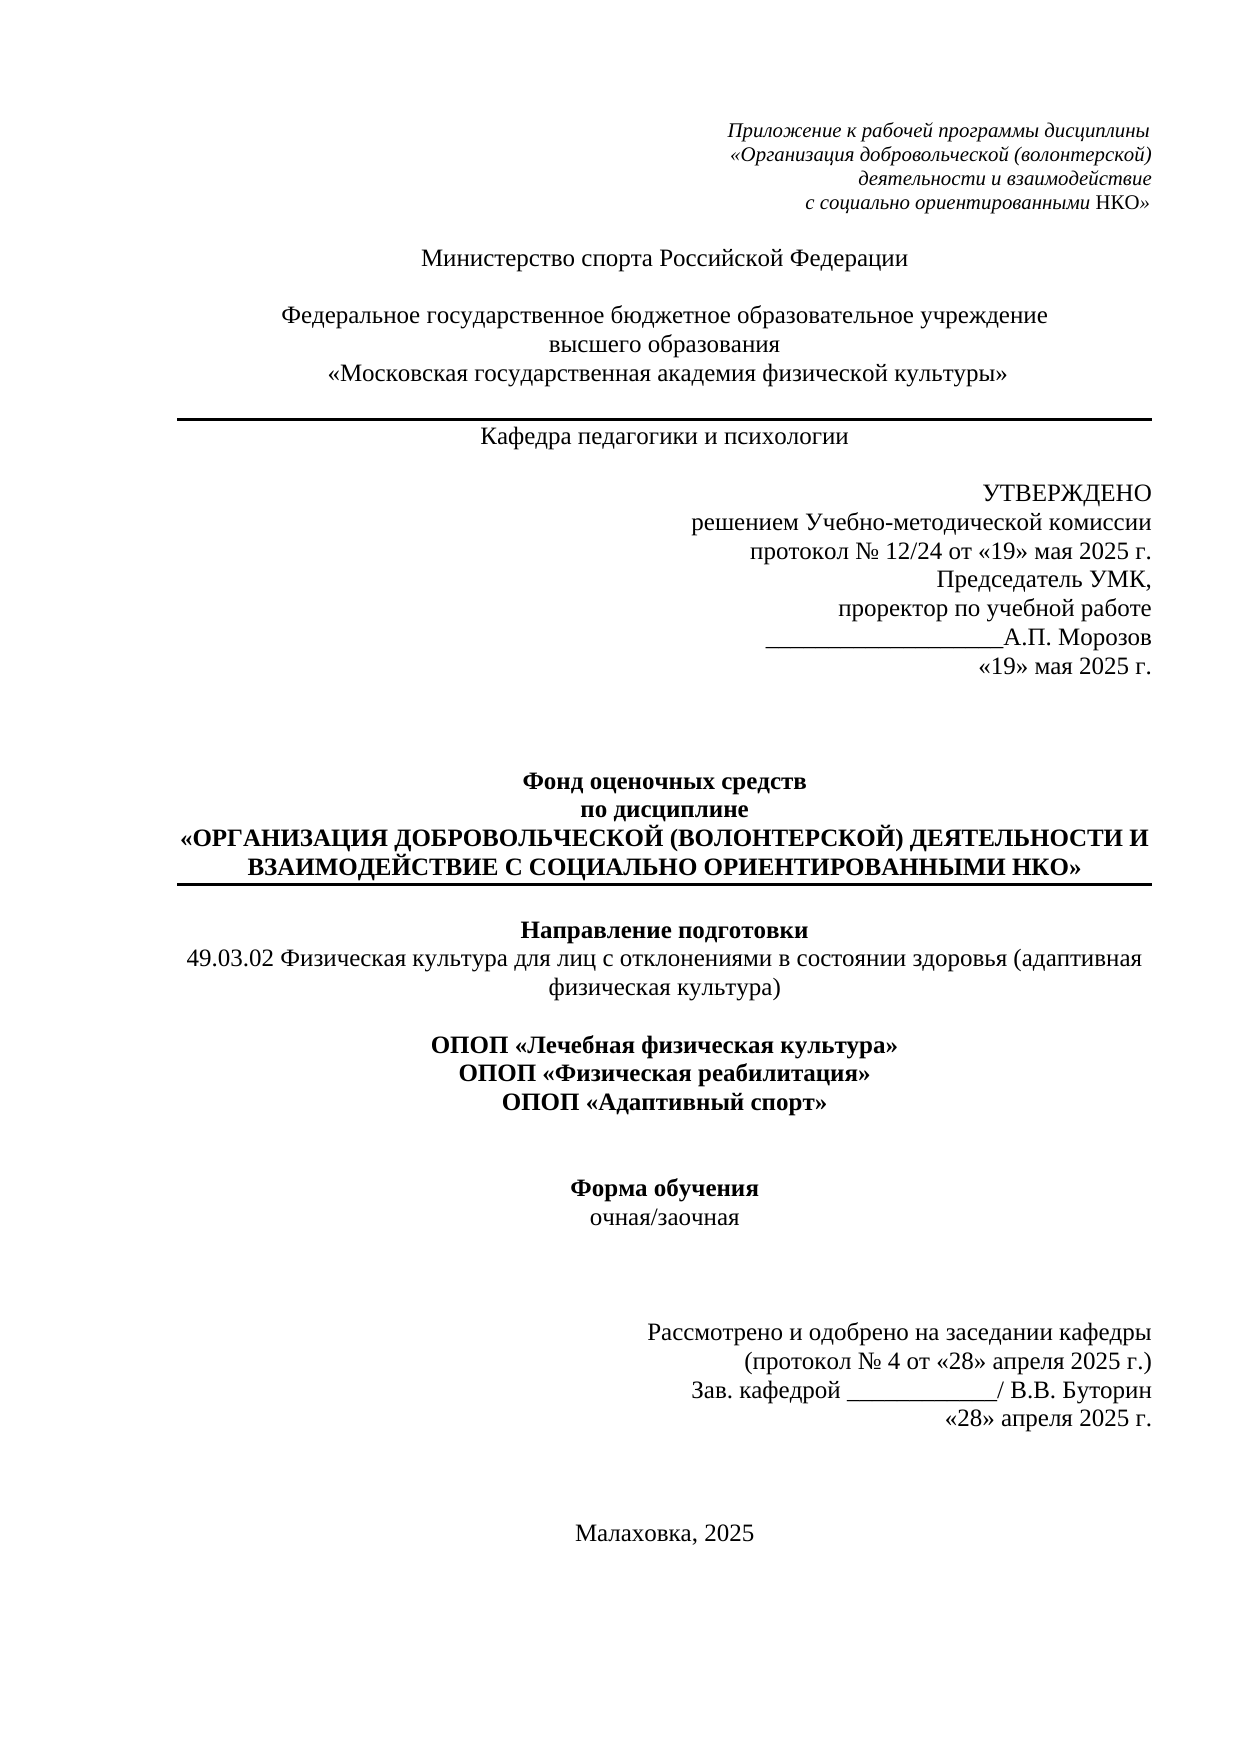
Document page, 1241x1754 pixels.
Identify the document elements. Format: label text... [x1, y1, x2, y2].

text решением Учебно-методической комиссии [177, 507, 1152, 536]
text Форма обучения [177, 1173, 1152, 1202]
text ОПОП «Лечебная физическая культура» [177, 1030, 1152, 1058]
text УТВЕРЖДЕНО [177, 478, 1152, 507]
text Приложение к рабочей программы дисциплины [177, 118, 1152, 142]
text по дисциплине [177, 794, 1152, 823]
text Рассмотрено и одобрено на заседании кафедры [177, 1317, 1152, 1346]
text «19» мая 2025 г. [177, 651, 1152, 679]
text с социально ориентированными НКО» [177, 190, 1152, 214]
text Направление подготовки [177, 915, 1152, 943]
text Федеральное государственное бюджетное образовательное учреждение [177, 301, 1152, 329]
text «Организация добровольческой (волонтерской) [177, 142, 1152, 166]
text Фонд оценочных средств [177, 766, 1152, 794]
text ОПОП «Физическая реабилитация» [177, 1058, 1152, 1087]
text высшего образования [177, 329, 1152, 358]
text «ОРГАНИЗАЦИЯ ДОБРОВОЛЬЧЕСКОЙ (ВОЛОНТЕРСКОЙ) ДЕЯТЕЛЬНОСТИ И ВЗАИМОДЕЙСТВИЕ С СОЦИАЛЬНО ОРИЕНТИРОВАННЫМИ НКО» [177, 823, 1152, 883]
text очная/заочная [177, 1202, 1152, 1231]
text Зав. кафедрой ____________/ В.В. Буторин [177, 1375, 1152, 1403]
text ___________________А.П. Морозов [177, 622, 1152, 651]
text 49.03.02 Физическая культура для лиц с отклонениями в состоянии здоровья (адаптивная физическая культура) [177, 943, 1152, 1001]
text Кафедра педагогики и психологии [177, 421, 1152, 449]
text проректор по учебной работе [177, 593, 1152, 622]
text деятельности и взаимодействие [177, 166, 1152, 190]
text (протокол № 4 от «28» апреля 2025 г.) [177, 1346, 1152, 1375]
text Председатель УМК, [177, 564, 1152, 593]
text Министерство спорта Российской Федерации [177, 243, 1152, 272]
text протокол № 12/24 от «19» мая 2025 г. [177, 536, 1152, 564]
text ОПОП «Адаптивный спорт» [177, 1087, 1152, 1116]
text Малаховка, 2025 [177, 1518, 1152, 1547]
text «Московская государственная академия физической культуры» [177, 358, 1152, 387]
text «28» апреля 2025 г. [177, 1403, 1152, 1432]
